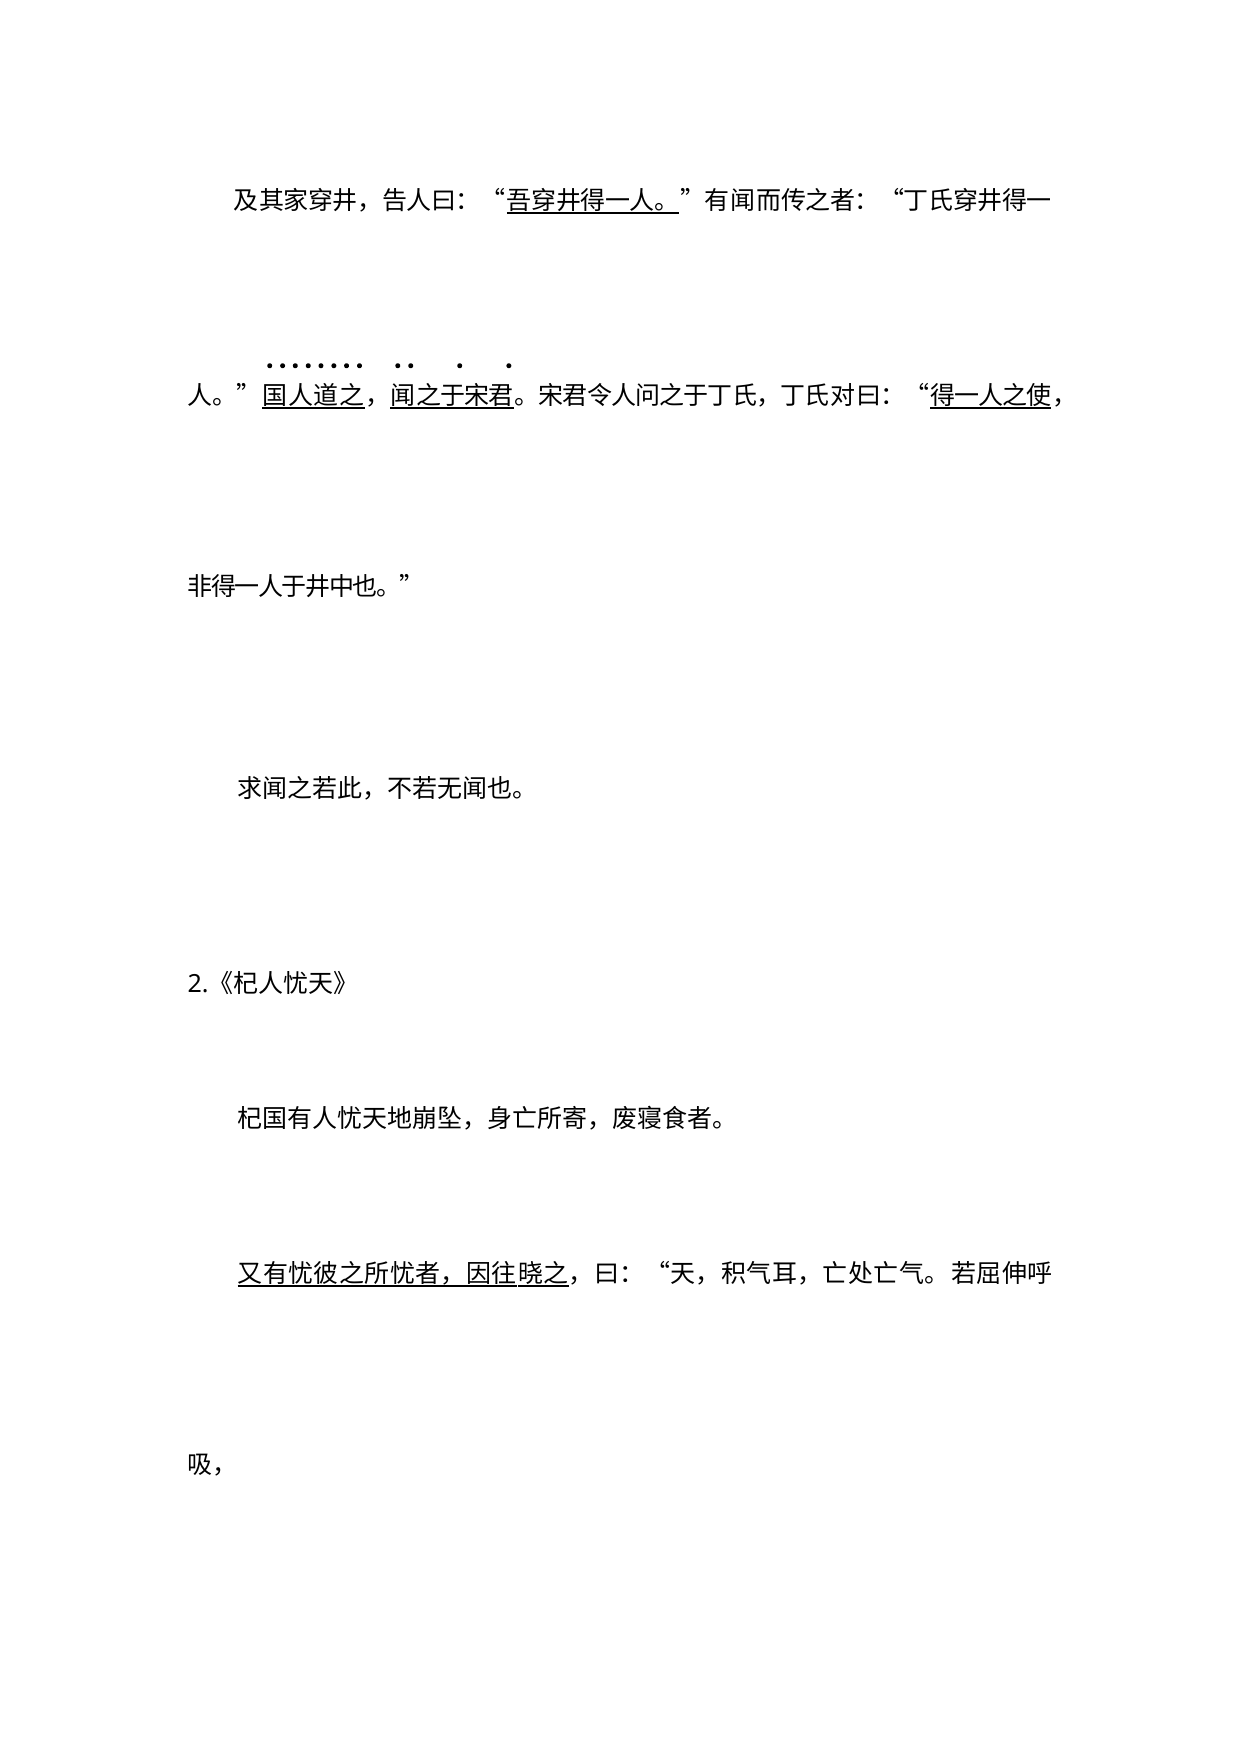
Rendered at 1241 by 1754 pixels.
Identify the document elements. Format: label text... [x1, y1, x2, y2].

text 2.《杞人忧天》 [187, 949, 1053, 1014]
text 及其家穿井，告人曰：“吾穿井得一人。”有闻而传之者：“丁氏穿井得一人。”国人道之，闻之于宋君。宋君令人问之于丁氏，丁氏对曰：“得一人之使，非得一人于井中也。” [187, 162, 1053, 617]
text 又有忧彼之所忧者，因往晓之，曰：“天，积气耳，亡处亡气。若屈伸呼吸， [187, 1235, 1053, 1495]
text 杞国有人忧天地崩坠，身亡所寄，废寝食者。 [187, 1079, 1053, 1144]
text 求闻之若此，不若无闻也。 [187, 754, 1053, 819]
